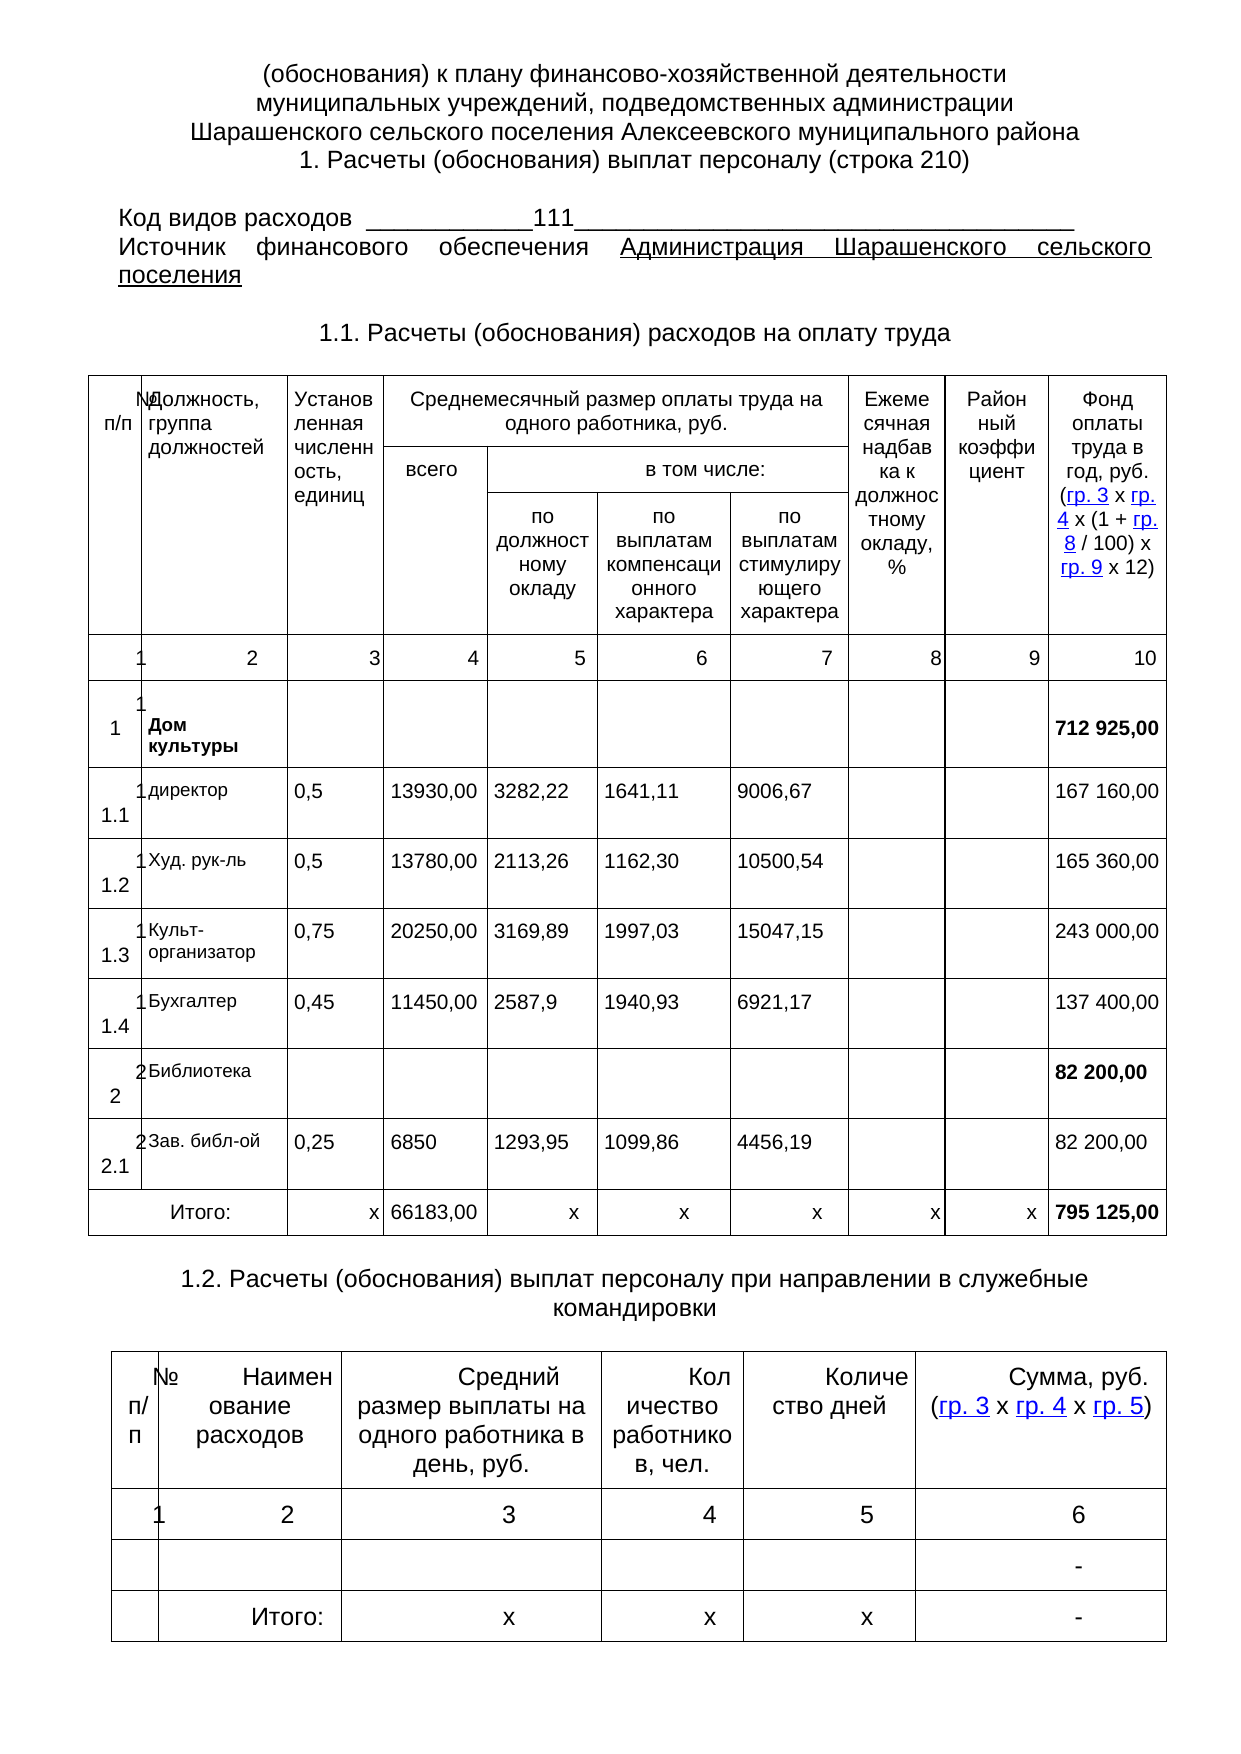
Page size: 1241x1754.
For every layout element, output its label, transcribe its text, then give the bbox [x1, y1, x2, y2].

table_cell 10 [1049, 635, 1166, 680]
table_cell Итого: [89, 1190, 287, 1235]
table_cell 13780,00 [384, 839, 487, 908]
table_cell [849, 979, 944, 1048]
table_header № п/п [89, 376, 141, 634]
table_cell 1997,03 [598, 909, 730, 978]
table_cell [488, 681, 597, 767]
table_cell 6 [598, 635, 730, 680]
table_cell 0,75 [288, 909, 383, 978]
table_cell 6850 [384, 1119, 487, 1188]
table_cell [946, 979, 1048, 1048]
table_cell 3282,22 [488, 768, 597, 837]
table_cell 1162,30 [598, 839, 730, 908]
table_cell 10500,54 [731, 839, 848, 908]
table_cell [849, 1049, 944, 1118]
table_cell 9 [946, 635, 1048, 680]
table_cell 15047,15 [731, 909, 848, 978]
table_cell [849, 768, 944, 837]
table_cell x [602, 1591, 743, 1641]
table_header Среднемесячный размер оплаты труда на одного работника, руб. [384, 376, 848, 446]
table_cell [946, 1049, 1048, 1118]
table_cell [159, 1540, 341, 1590]
table_cell 137 400,00 [1049, 979, 1166, 1048]
text муниципальных учреждений, подведомственных администрации [118, 88, 1152, 117]
table_cell по выплатам компенсационного характера [598, 493, 730, 634]
table_cell x [731, 1190, 848, 1235]
table_cell 11.3 [89, 909, 141, 978]
table_header Количество работников, чел. [602, 1352, 743, 1488]
table_cell Культ-организатор [142, 909, 287, 978]
table_cell 11450,00 [384, 979, 487, 1048]
table_cell 1099,86 [598, 1119, 730, 1188]
table_cell 6 [916, 1489, 1166, 1539]
table_cell x [488, 1190, 597, 1235]
table_cell 9006,67 [731, 768, 848, 837]
table_cell - [916, 1591, 1166, 1641]
table_cell 0,25 [288, 1119, 383, 1188]
table_cell 66183,00 [384, 1190, 487, 1235]
table_cell [488, 1049, 597, 1118]
table_cell 712 925,00 [1049, 681, 1166, 767]
table_cell x [342, 1591, 601, 1641]
table_cell 2 [142, 635, 287, 680]
text 1.2. Расчеты (обоснования) выплат персоналу при направлении в служебные командировки [118, 1264, 1152, 1322]
table_cell директор [142, 768, 287, 837]
table_cell Худ. рук-ль [142, 839, 287, 908]
table_cell 8 [849, 635, 944, 680]
table_cell по должностному окладу [488, 493, 597, 634]
table_cell 3169,89 [488, 909, 597, 978]
table_cell 0,5 [288, 768, 383, 837]
table_cell 1293,95 [488, 1119, 597, 1188]
table_cell x [946, 1190, 1048, 1235]
table_cell по выплатам стимулирующего характера [731, 493, 848, 634]
table_cell Зав. библ-ой [142, 1119, 287, 1188]
table_cell [849, 681, 944, 767]
table_cell 6921,17 [731, 979, 848, 1048]
table_cell 82 200,00 [1049, 1049, 1166, 1118]
table_cell Бухгалтер [142, 979, 287, 1048]
table_cell 165 360,00 [1049, 839, 1166, 908]
table_cell [384, 681, 487, 767]
table_cell [598, 681, 730, 767]
text Код видов расходов ____________111____________________________________ [118, 203, 1152, 232]
table_cell [946, 909, 1048, 978]
table_cell 22.1 [89, 1119, 141, 1188]
table_header Фонд оплаты труда в год, руб. (гр. 3 x гр. 4 x (1 + гр. 8 / 100) x гр. 9 x 12) [1049, 376, 1166, 634]
text Источник финансового обеспечения Администрация Шарашенского сельского поселения [118, 232, 1152, 289]
table_cell - [916, 1540, 1166, 1590]
table_cell [946, 681, 1048, 767]
table_cell [602, 1540, 743, 1590]
table_cell 4456,19 [731, 1119, 848, 1188]
table_cell 82 200,00 [1049, 1119, 1166, 1188]
table_cell 0,5 [288, 839, 383, 908]
table_cell 22 [89, 1049, 141, 1118]
table_cell [288, 681, 383, 767]
table_header № п/п [112, 1352, 158, 1488]
table_header Количество дней [744, 1352, 915, 1488]
table_cell 1940,93 [598, 979, 730, 1048]
table_cell 3 [288, 635, 383, 680]
table_cell [288, 1049, 383, 1118]
table_header Средний размер выплаты на одного работника в день, руб. [342, 1352, 601, 1488]
table_header Сумма, руб. (гр. 3 x гр. 4 x гр. 5) [916, 1352, 1166, 1488]
table_cell [384, 1049, 487, 1118]
table_cell 2113,26 [488, 839, 597, 908]
table_cell всего [384, 447, 487, 634]
table_cell x [598, 1190, 730, 1235]
table_cell [946, 839, 1048, 908]
table_cell в том числе: [488, 447, 848, 492]
table_cell [849, 909, 944, 978]
table_cell [731, 1049, 848, 1118]
table_cell 11.1 [89, 768, 141, 837]
table_cell 1641,11 [598, 768, 730, 837]
table_header Должность, группа должностей [142, 376, 287, 634]
table_cell 7 [731, 635, 848, 680]
table_cell [598, 1049, 730, 1118]
table_cell x [288, 1190, 383, 1235]
table_cell 167 160,00 [1049, 768, 1166, 837]
text (обоснования) к плану финансово-хозяйственной деятельности [118, 59, 1152, 88]
table_cell [849, 1119, 944, 1188]
table_cell 243 000,00 [1049, 909, 1166, 978]
table_cell 3 [342, 1489, 601, 1539]
table_cell 13930,00 [384, 768, 487, 837]
table_cell x [849, 1190, 944, 1235]
table_cell 4 [384, 635, 487, 680]
text 1.1. Расчеты (обоснования) расходов на оплату труда [118, 318, 1152, 347]
table_cell 11 [89, 681, 141, 767]
table_cell 2 [159, 1489, 341, 1539]
table_header Ежеме сячная надбав ка к должностному окладу, % [849, 376, 944, 634]
table_cell 1 [89, 635, 141, 680]
table_cell Итого: [159, 1591, 341, 1641]
table_cell 11.4 [89, 979, 141, 1048]
table_cell x [744, 1591, 915, 1641]
table_cell 20250,00 [384, 909, 487, 978]
table_cell 2587,9 [488, 979, 597, 1048]
table_cell 5 [488, 635, 597, 680]
table_cell [342, 1540, 601, 1590]
table_cell [946, 768, 1048, 837]
table_header Установленная численность, единиц [288, 376, 383, 634]
table_cell [112, 1591, 158, 1641]
table_cell 0,45 [288, 979, 383, 1048]
table_cell 1 [112, 1489, 158, 1539]
table_header Район ный коэффи циент [946, 376, 1048, 634]
table_cell [112, 1540, 158, 1590]
table_cell 11.2 [89, 839, 141, 908]
table_header Наименование расходов [159, 1352, 341, 1488]
table_cell 5 [744, 1489, 915, 1539]
table_cell 795 125,00 [1049, 1190, 1166, 1235]
table_cell Библиотека [142, 1049, 287, 1118]
table_cell 4 [602, 1489, 743, 1539]
table_cell [744, 1540, 915, 1590]
table_cell [946, 1119, 1048, 1188]
table_cell [849, 839, 944, 908]
text Шарашенского сельского поселения Алексеевского муниципального района 1. Расчеты (обоснования) выплат персоналу (строка 210) [118, 117, 1152, 174]
table_cell Дом культуры [142, 681, 287, 767]
table_cell [731, 681, 848, 767]
